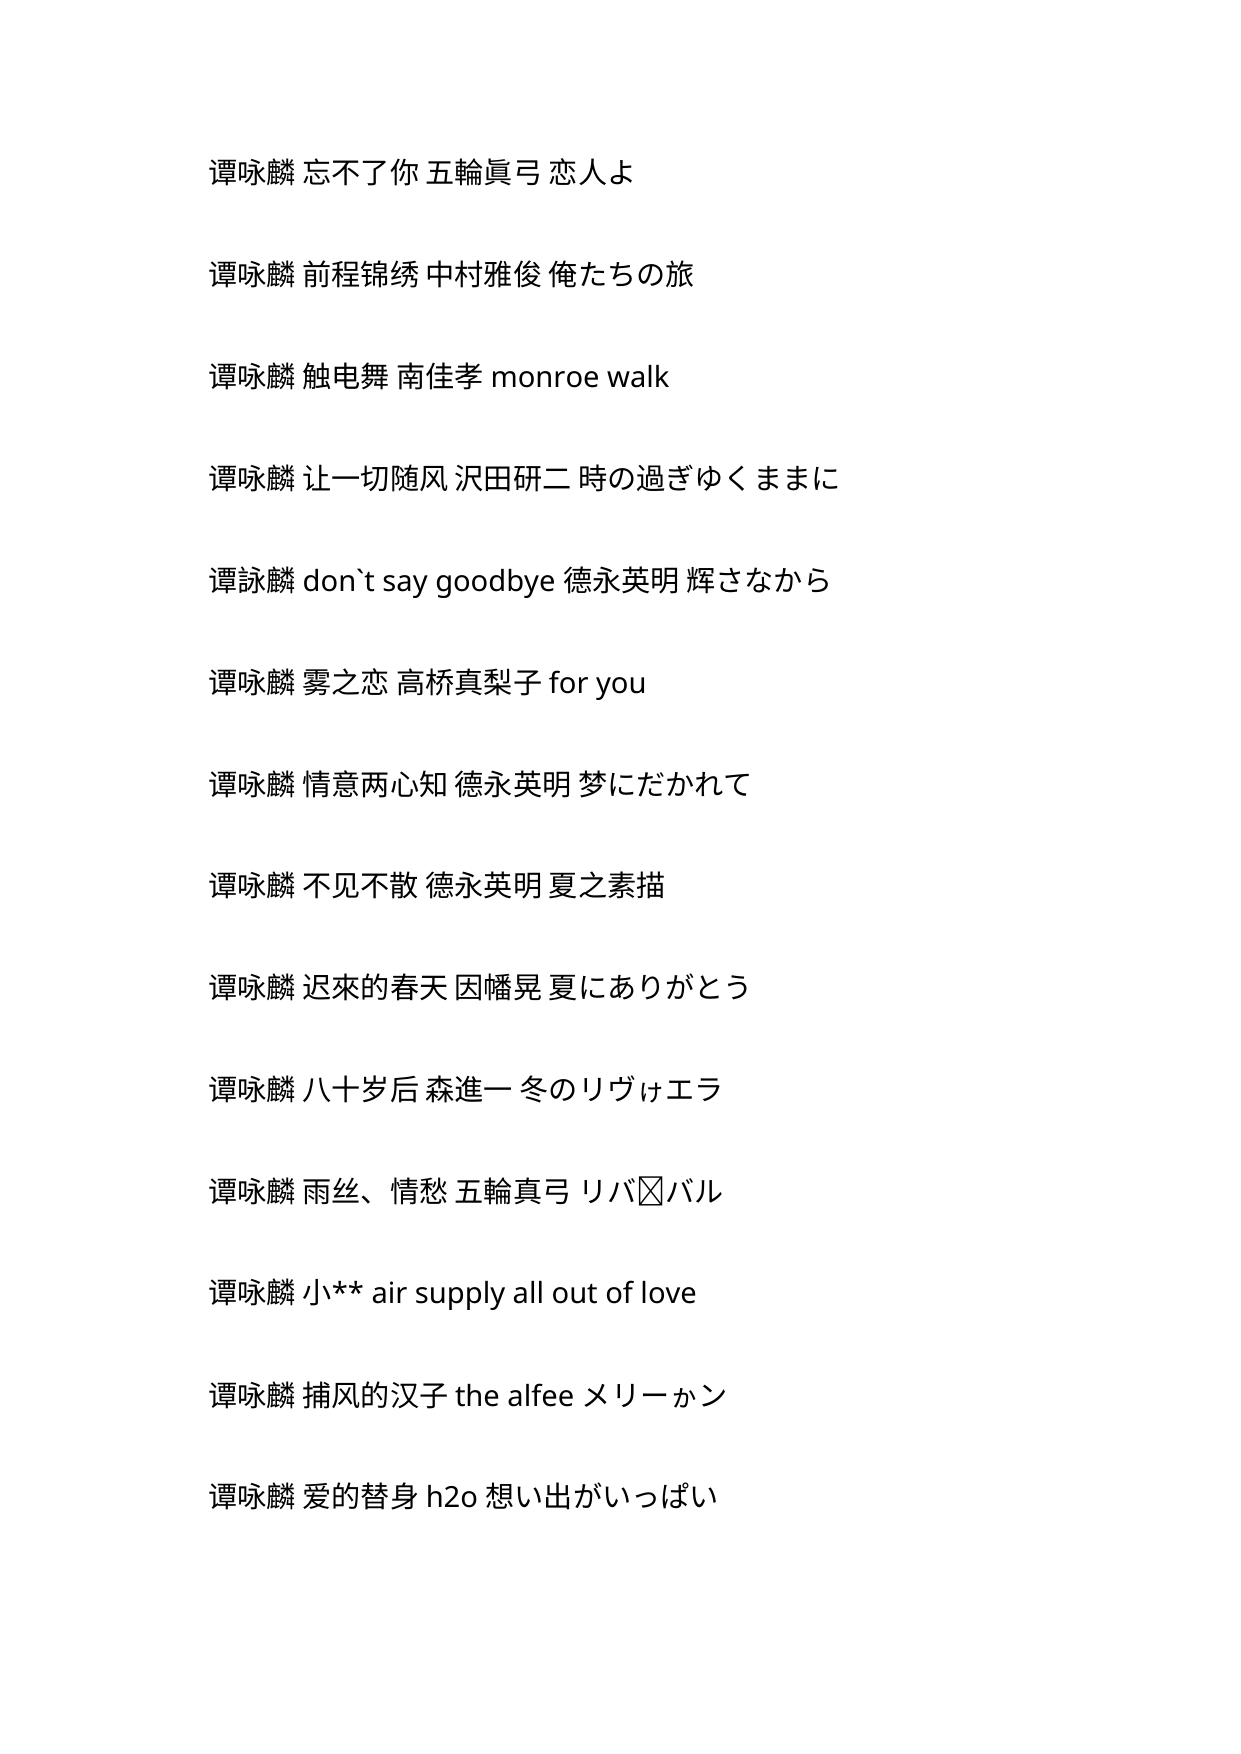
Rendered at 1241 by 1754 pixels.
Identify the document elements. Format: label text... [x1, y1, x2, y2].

text 谭咏麟 捕风的汉子 the alfee メリーゕン [150, 1372, 1090, 1414]
text 谭咏麟 忘不了你 五輪眞弓 恋人よ [150, 150, 1090, 192]
text 谭咏麟 迟來的春天 因幡晃 夏にありがとう [150, 965, 1090, 1007]
text 谭咏麟 让一切随风 沢田研二 時の過ぎゆくままに [150, 456, 1090, 498]
text 谭咏麟 爱的替身 h2o 想い出がいっぱい [150, 1474, 1090, 1516]
text 谭咏麟 情意两心知 德永英明 梦にだかれて [150, 761, 1090, 803]
text 谭詠麟 don`t say goodbye 德永英明 辉さなから [150, 557, 1090, 600]
text 谭咏麟 触电舞 南佳孝 monroe walk [150, 353, 1090, 396]
text 谭咏麟 前程锦绣 中村雅俊 俺たちの旅 [150, 252, 1090, 294]
text 谭咏麟 小** air supply all out of love [150, 1270, 1090, 1312]
text 谭咏麟 雨丝、情愁 五輪真弓 リバ゗バル [150, 1168, 1090, 1211]
text 谭咏麟 八十岁后 森進一 冬のリヴゖエラ [150, 1067, 1090, 1109]
text 谭咏麟 雾之恋 高桥真梨子 for you [150, 659, 1090, 702]
text 谭咏麟 不见不散 德永英明 夏之素描 [150, 863, 1090, 905]
